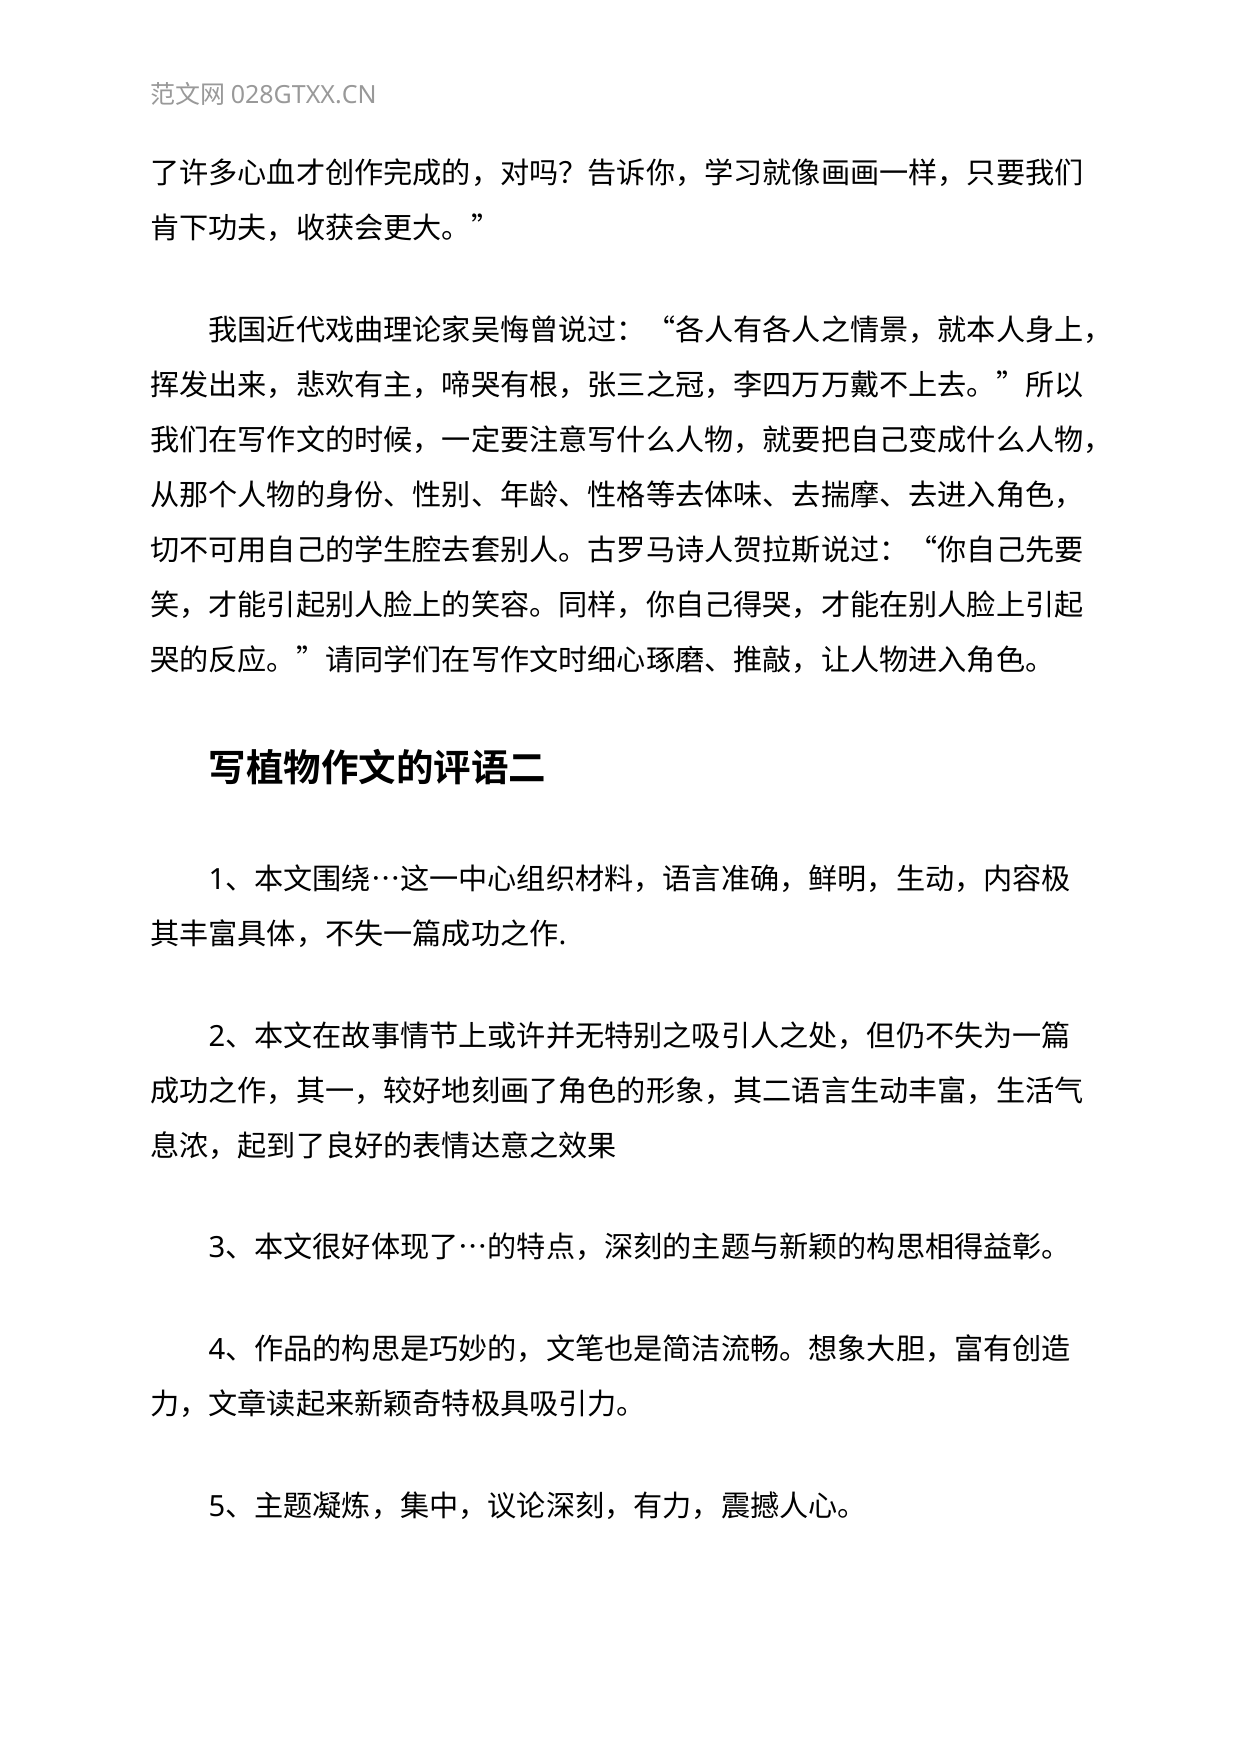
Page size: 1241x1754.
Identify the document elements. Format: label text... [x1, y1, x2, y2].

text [150, 150, 1090, 247]
text 3、本文很好体现了…的特点，深刻的主题与新颖的构思相得益彰。 [150, 1224, 1090, 1266]
text 2、本文在故事情节上或许并无特别之吸引人之处，但仍不失为一篇成功之作，其一，较好地刻画了角色的形象，其二语言生动丰富，生活气息浓，起到了良好的表情达意之效果 [150, 1012, 1090, 1164]
text 我国近代戏曲理论家吴悔曾说过：“各人有各人之情景，就本人身上，挥发出来，悲欢有主，啼哭有根，张三之冠，李四万万戴不上去。”所以我们在写作文的时候，一定要注意写什么人物，就要把自己变成什么人物，从那个人物的身份、性别、年龄、性格等去体味、去揣摩、去进入角色，切不可用自己的学生腔去套别人。古罗马诗人贺拉斯说过：“你自己先要笑，才能引起别人脸上的笑容。同样，你自己得哭，才能在别人脸上引起哭的反应。”请同学们在写作文时细心琢磨、推敲，让人物进入角色。 [150, 307, 1090, 678]
text 5、主题凝炼，集中，议论深刻，有力，震撼人心。 [150, 1483, 1090, 1525]
text 4、作品的构思是巧妙的，文笔也是简洁流畅。想象大胆，富有创造力，文章读起来新颖奇特极具吸引力。 [150, 1326, 1090, 1423]
text 写植物作文的评语二 [150, 738, 1090, 792]
text 1、本文围绕…这一中心组织材料，语言准确，鲜明，生动，内容极其丰富具体，不失一篇成功之作. [150, 855, 1090, 953]
